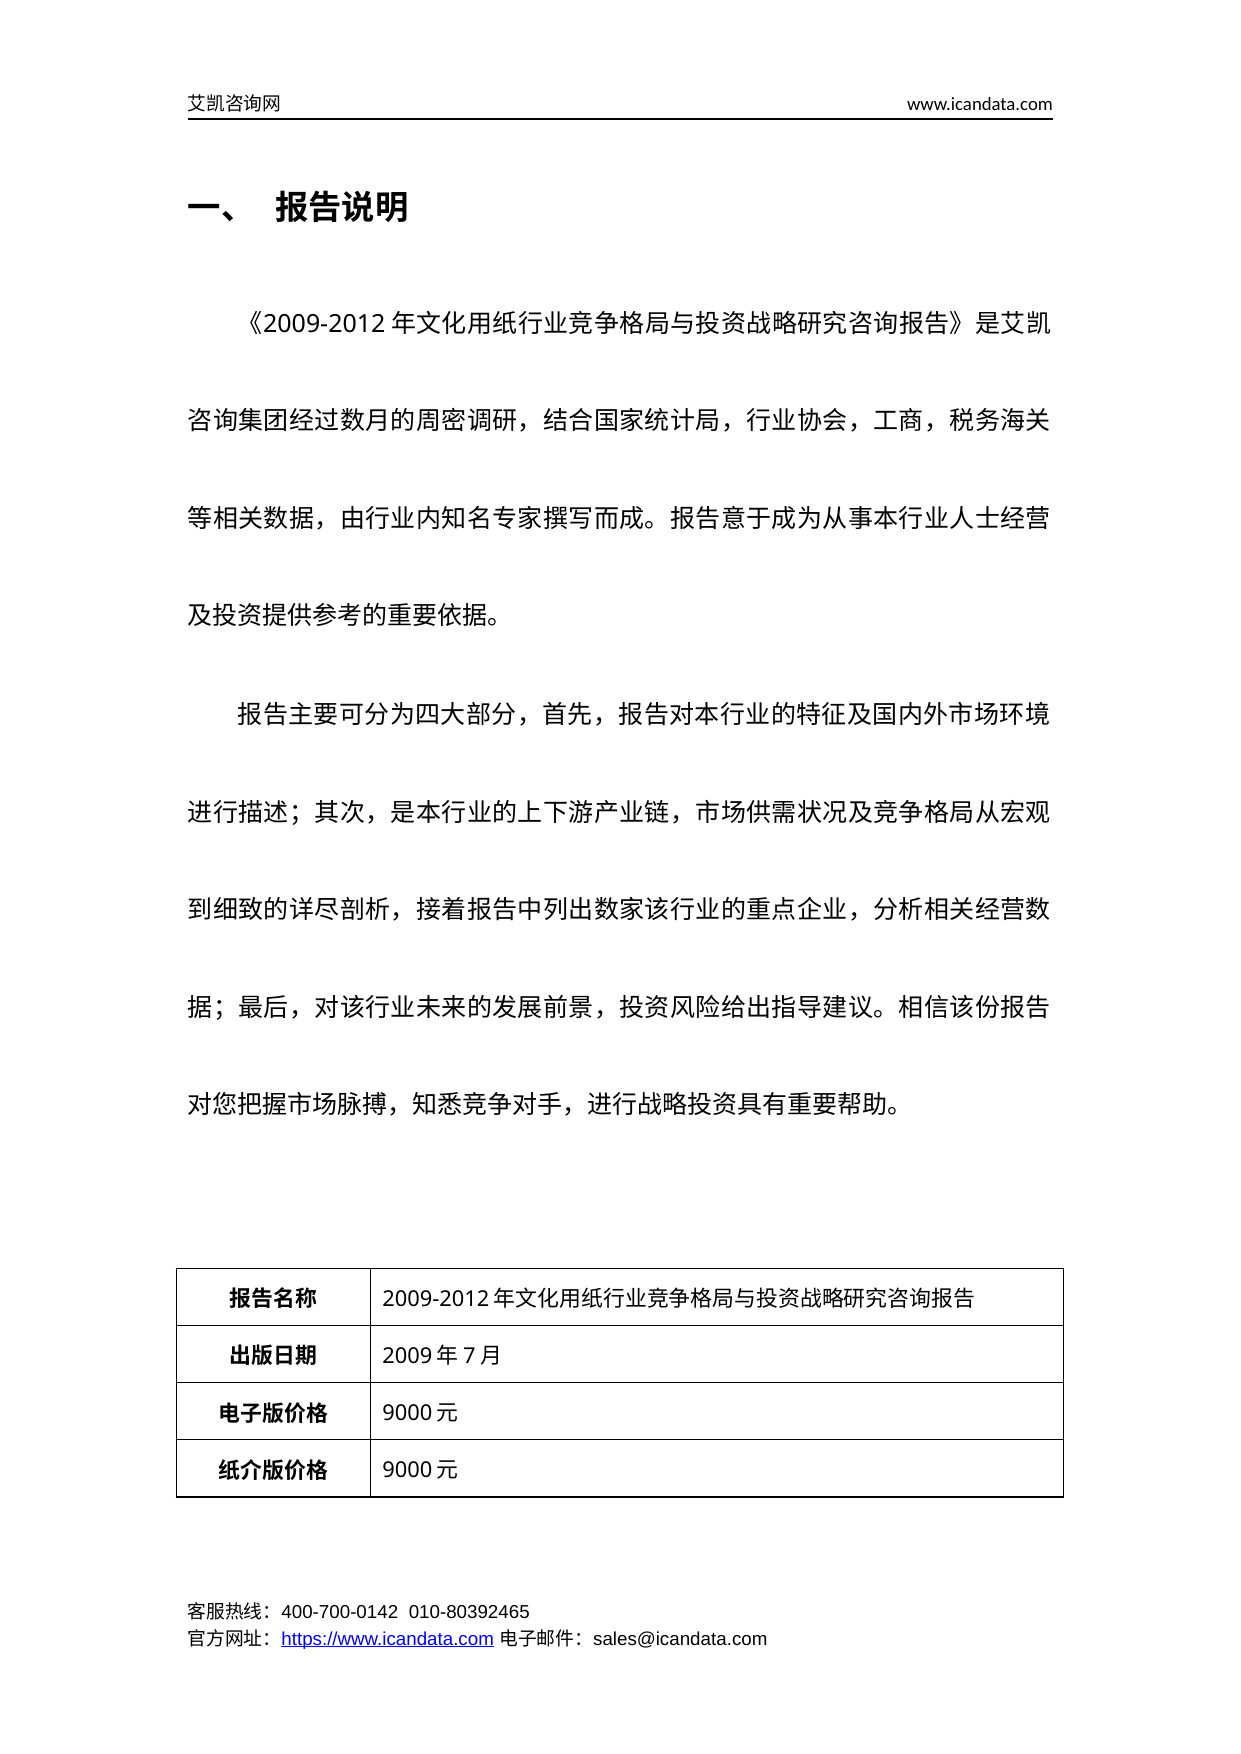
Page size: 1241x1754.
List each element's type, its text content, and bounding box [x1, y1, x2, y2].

table_cell 9000元 [371, 1440, 1063, 1496]
table_cell 纸介版价格 [177, 1440, 370, 1496]
table_cell 9000元 [371, 1383, 1063, 1439]
text 《2009-2012年文化用纸行业竞争格局与投资战略研究咨询报告》是艾凯咨询集团经过数月的周密调研，结合国家统计局，行业协会，工商，税务海关等相关数据，由行业内知名专家撰写而成。报告意于成为从事本行业人士经营及投资提供参考的重要依据。 [187, 289, 1053, 646]
table_cell 2009年7月 [371, 1326, 1063, 1382]
table_header 报告名称 [177, 1269, 370, 1325]
table_cell 电子版价格 [177, 1383, 370, 1439]
table_cell 出版日期 [177, 1326, 370, 1382]
text 报告主要可分为四大部分，首先，报告对本行业的特征及国内外市场环境进行描述；其次，是本行业的上下游产业链，市场供需状况及竞争格局从宏观到细致的详尽剖析，接着报告中列出数家该行业的重点企业，分析相关经营数据；最后，对该行业未来的发展前景，投资风险给出指导建议。相信该份报告对您把握市场脉搏，知悉竞争对手，进行战略投资具有重要帮助。 [187, 681, 1053, 1136]
table_header 2009-2012年文化用纸行业竞争格局与投资战略研究咨询报告 [371, 1269, 1063, 1325]
subtitle 报告说明 [187, 172, 1053, 237]
